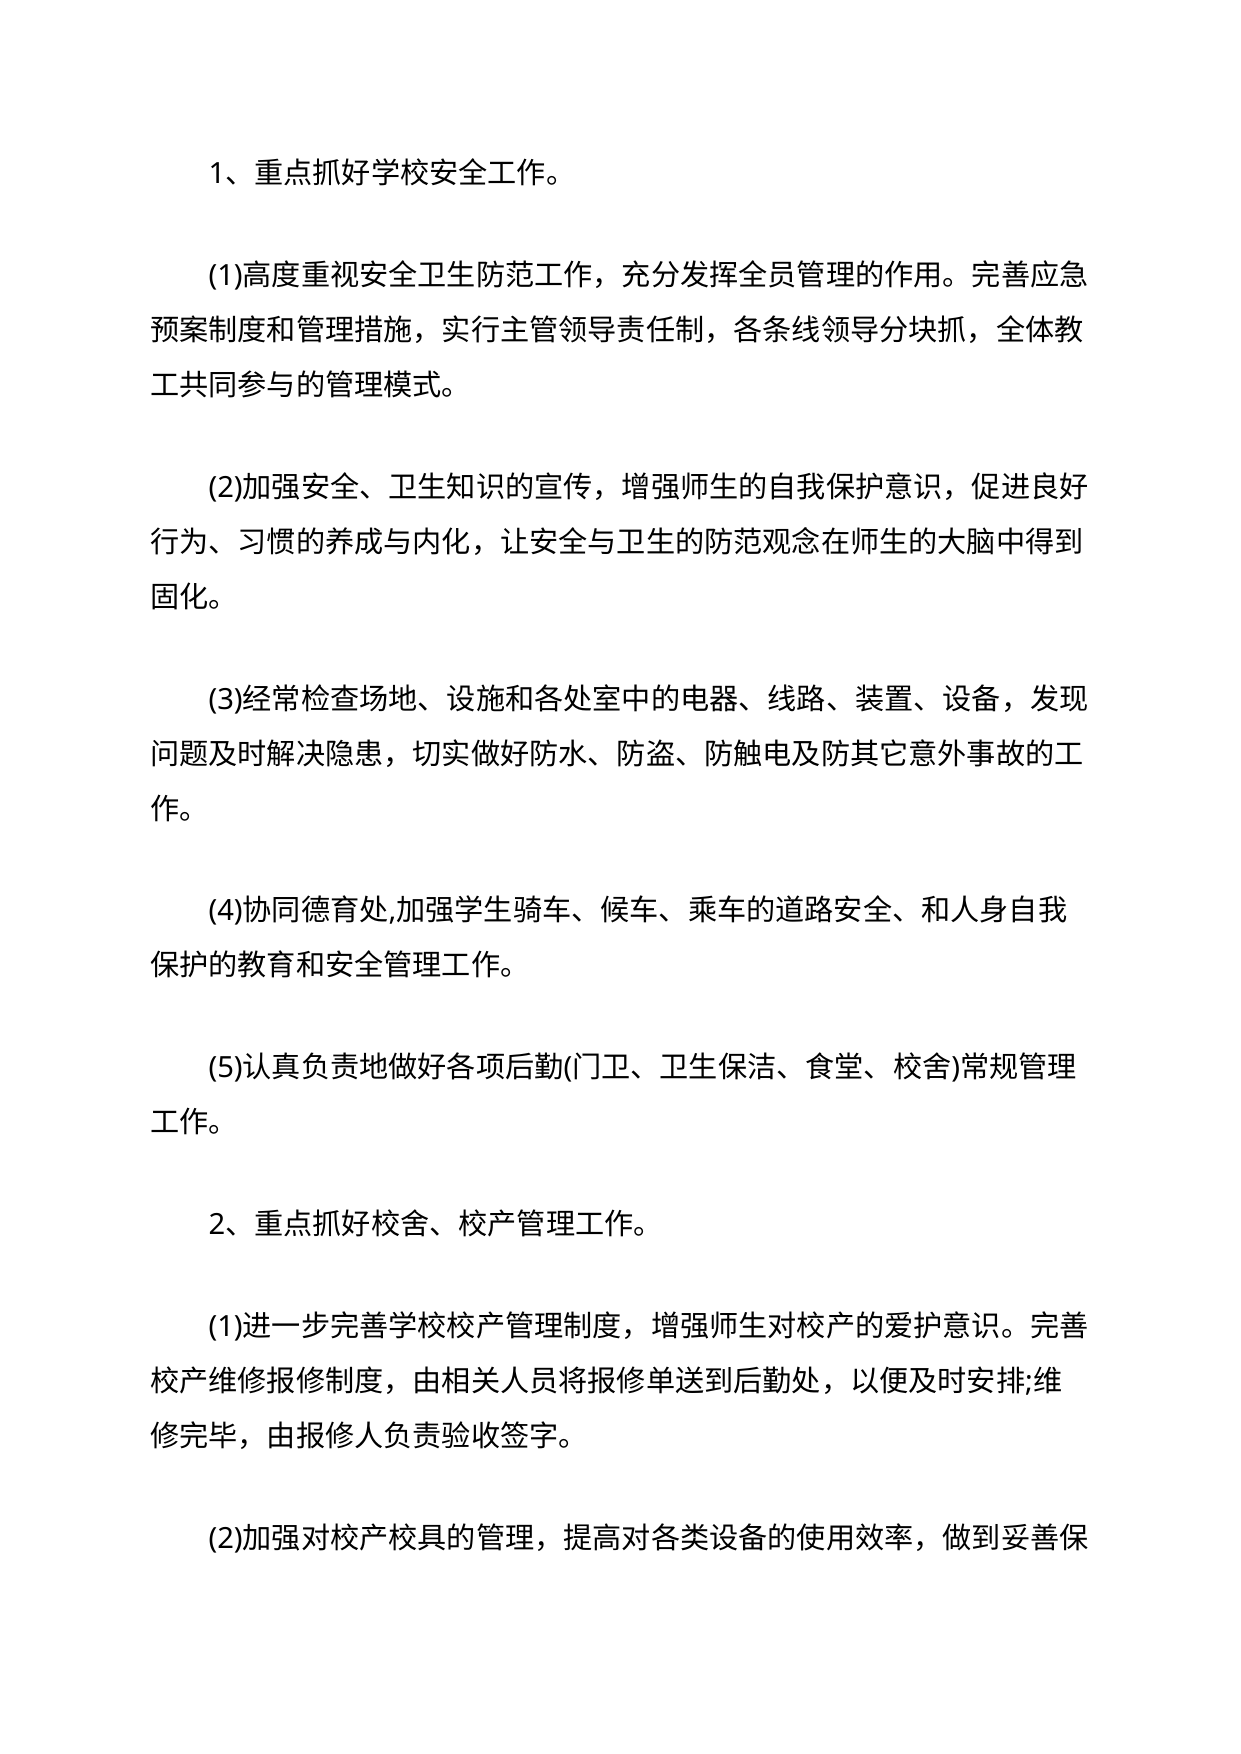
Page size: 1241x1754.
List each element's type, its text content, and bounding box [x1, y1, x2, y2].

text (5)认真负责地做好各项后勤(门卫、卫生保洁、食堂、校舍)常规管理工作。 [150, 1044, 1090, 1141]
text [150, 1514, 1090, 1557]
text (3)经常检查场地、设施和各处室中的电器、线路、装置、设备，发现问题及时解决隐患，切实做好防水、防盗、防触电及防其它意外事故的工作。 [150, 675, 1090, 827]
text (1)进一步完善学校校产管理制度，增强师生对校产的爱护意识。完善校产维修报修制度，由相关人员将报修单送到后勤处，以便及时安排;维修完毕，由报修人负责验收签字。 [150, 1302, 1090, 1455]
text 1、重点抓好学校安全工作。 [150, 150, 1090, 192]
text 2、重点抓好校舍、校产管理工作。 [150, 1201, 1090, 1243]
text (1)高度重视安全卫生防范工作，充分发挥全员管理的作用。完善应急预案制度和管理措施，实行主管领导责任制，各条线领导分块抓，全体教工共同参与的管理模式。 [150, 252, 1090, 404]
text (2)加强安全、卫生知识的宣传，增强师生的自我保护意识，促进良好行为、习惯的养成与内化，让安全与卫生的防范观念在师生的大脑中得到固化。 [150, 464, 1090, 616]
text (4)协同德育处,加强学生骑车、候车、乘车的道路安全、和人身自我保护的教育和安全管理工作。 [150, 887, 1090, 984]
